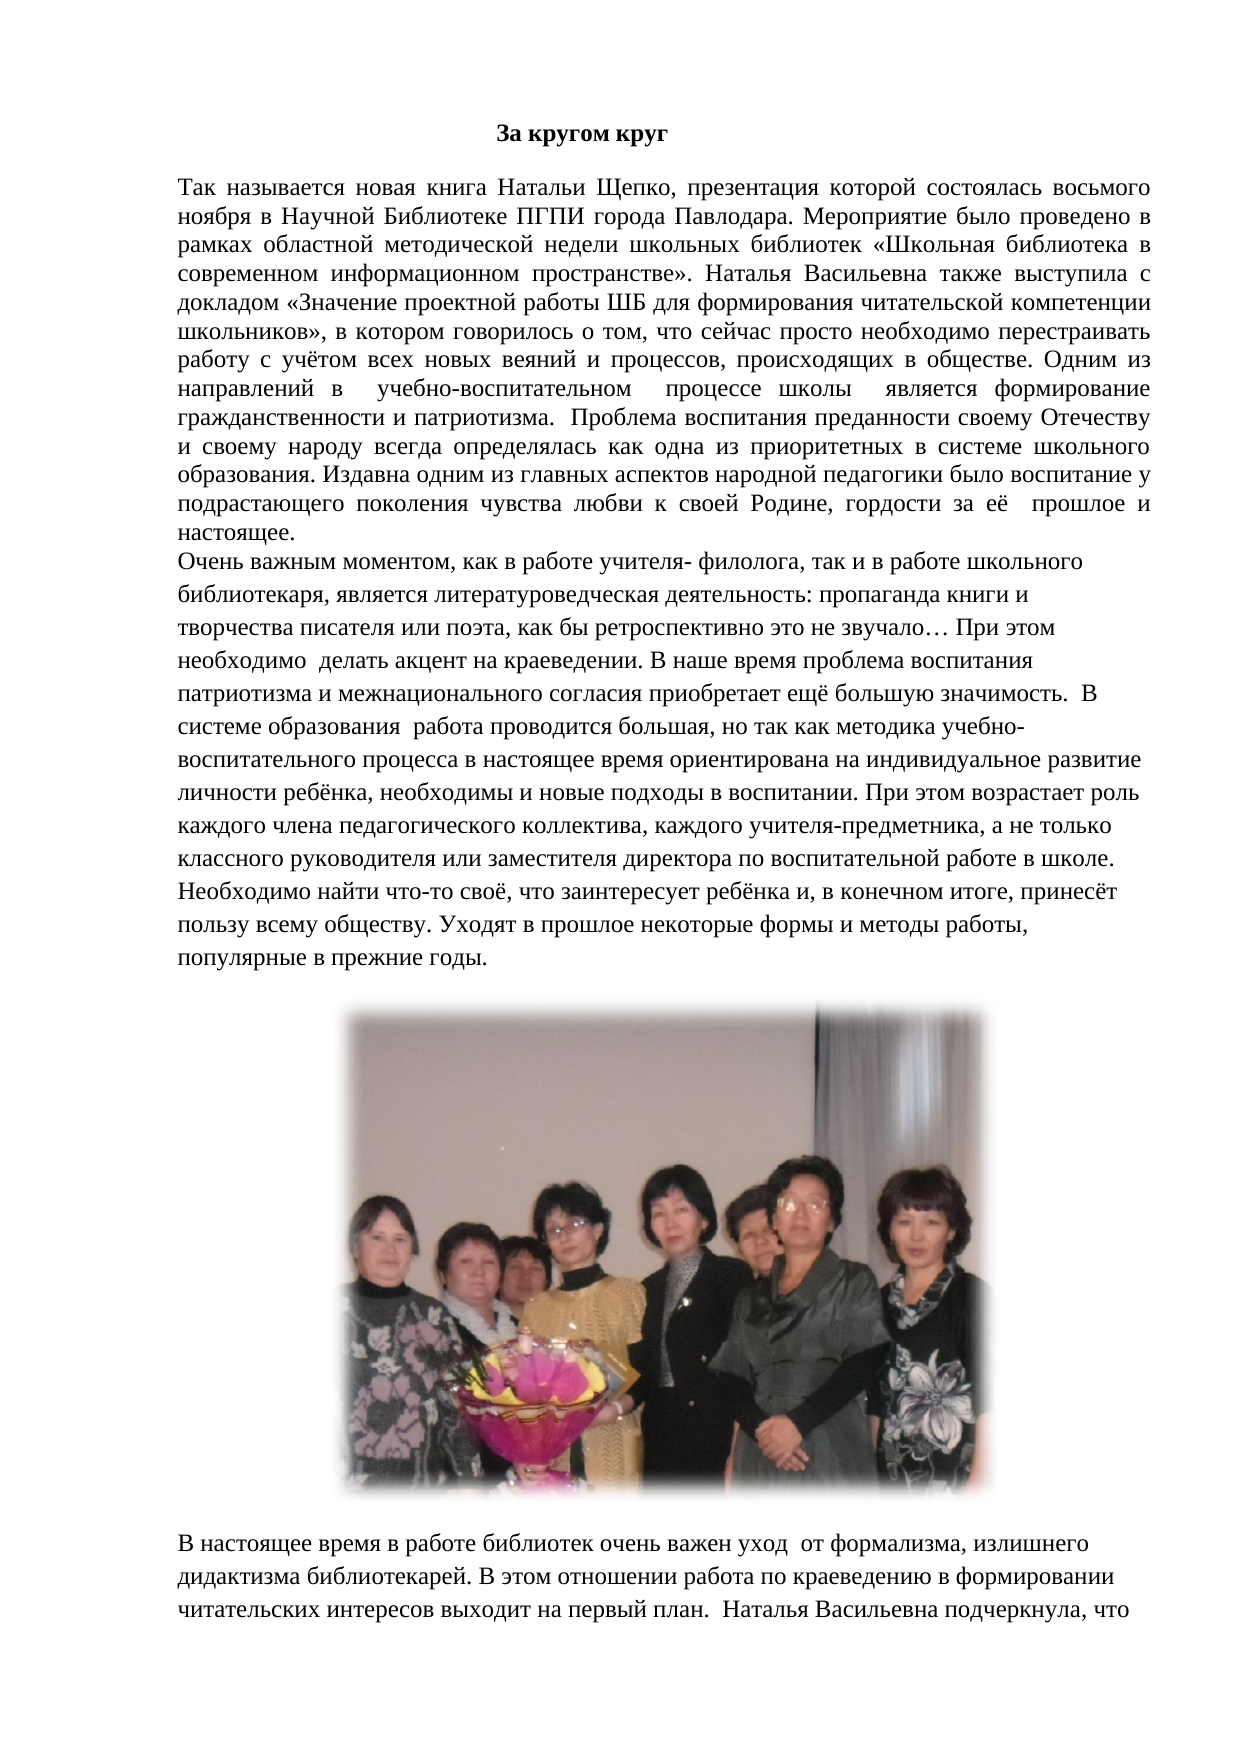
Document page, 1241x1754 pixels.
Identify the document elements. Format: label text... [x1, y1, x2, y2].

picture [360, 1025, 970, 1474]
text За кругом круг [177, 118, 1152, 147]
text Очень важным моментом, как в работе учителя- филолога, так и в работе школьного библиотекаря, является литературоведческая деятельность: пропаганда книги и творчества писателя или поэта, как бы ретроспективно это не звучало… При этом необходимо делать акцент на краеведении. В наше время проблема воспитания патриотизма и межнационального согласия приобретает ещё большую значимость. В системе образования работа проводится большая, но так как методика учебно-воспитательного процесса в настоящее время ориентирована на индивидуальное развитие личности ребёнка, необходимы и новые подходы в воспитании. При этом возрастает роль каждого члена педагогического коллектива, каждого учителя-предметника, а не только классного руководителя или заместителя директора по воспитательной работе в школе. Необходимо найти что-то своё, что заинтересует ребёнка и, в конечном итоге, принесёт пользу всему обществу. Уходят в прошлое некоторые формы и методы работы, популярные в прежние годы. [177, 546, 1152, 971]
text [177, 1528, 1152, 1623]
text Так называется новая книга Натальи Щепко, презентация которой состоялась восьмого ноября в Научной Библиотеке ПГПИ города Павлодара. Мероприятие было проведено в рамках областной методической недели школьных библиотек «Школьная библиотека в современном информационном пространстве». Наталья Васильевна также выступила с докладом «Значение проектной работы ШБ для формирования читательской компетенции школьников», в котором говорилось о том, что сейчас просто необходимо перестраивать работу с учётом всех новых веяний и процессов, происходящих в обществе. Одним из направлений в учебно-воспитательном процессе школы является формирование гражданственности и патриотизма. Проблема воспитания преданности своему Отечеству и своему народу всегда определялась как одна из приоритетных в системе школьного образования. Издавна одним из главных аспектов народной педагогики было воспитание у подрастающего поколения чувства любви к своей Родине, гордости за её прошлое и настоящее. [177, 172, 1152, 546]
